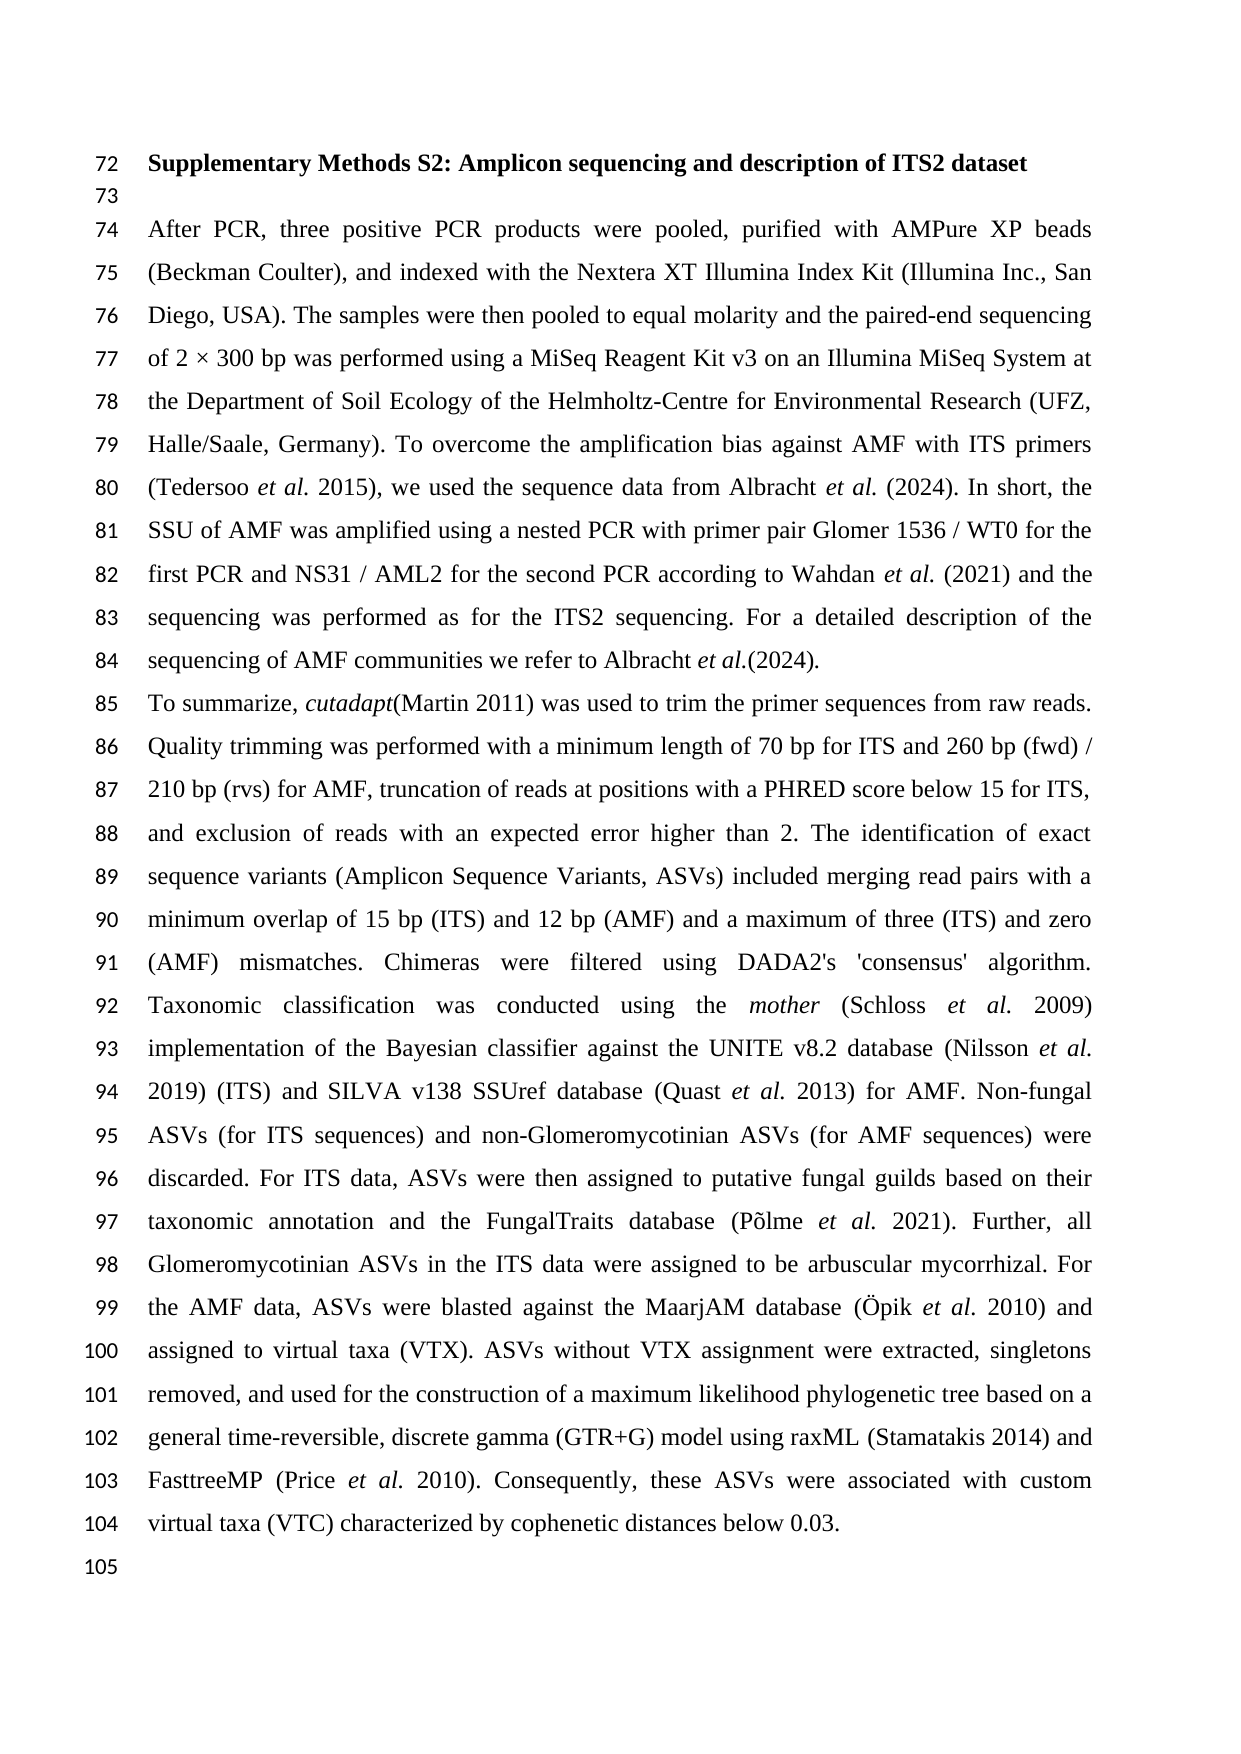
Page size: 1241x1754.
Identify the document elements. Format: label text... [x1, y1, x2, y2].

text Supplementary Methods S2: Amplicon sequencing and description of ITS2 dataset [148, 148, 1093, 176]
text To summarize, cutadapt(Martin 2011) was used to trim the primer sequences from raw reads. Quality trimming was performed with a minimum length of 70 bp for ITS and 260 bp (fwd) / 210 bp (rvs) for AMF, truncation of reads at positions with a PHRED score below 15 for ITS, and exclusion of reads with an expected error higher than 2. The identification of exact sequence variants (Amplicon Sequence Variants, ASVs) included merging read pairs with a minimum overlap of 15 bp (ITS) and 12 bp (AMF) and a maximum of three (ITS) and zero (AMF) mismatches. Chimeras were filtered using DADA2's 'consensus' algorithm. Taxonomic classification was conducted using the mother (Schloss et al. 2009) implementation of the Bayesian classifier against the UNITE v8.2 database (Nilsson et al. 2019) (ITS) and SILVA v138 SSUref database (Quast et al. 2013) for AMF. Non-fungal ASVs (for ITS sequences) and non-Glomeromycotinian ASVs (for AMF sequences) were discarded. For ITS data, ASVs were then assigned to putative fungal guilds based on their taxonomic annotation and the FungalTraits database (Põlme et al. 2021). Further, all Glomeromycotinian ASVs in the ITS data were assigned to be arbuscular mycorrhizal. For the AMF data, ASVs were blasted against the MaarjAM database (Öpik et al. 2010) and assigned to virtual taxa (VTX). ASVs without VTX assignment were extracted, singletons removed, and used for the construction of a maximum likelihood phylogenetic tree based on a general time-reversible, discrete gamma (GTR+G) model using raxML (Stamatakis 2014) and FasttreeMP (Price et al. 2010). Consequently, these ASVs were associated with custom virtual taxa (VTC) characterized by cophenetic distances below 0.03. [148, 688, 1093, 1537]
text After PCR, three positive PCR products were pooled, purified with AMPure XP beads (Beckman Coulter), and indexed with the Nextera XT Illumina Index Kit (Illumina Inc., San Diego, USA). The samples were then pooled to equal molarity and the paired-end sequencing of 2 × 300 bp was performed using a MiSeq Reagent Kit v3 on an Illumina MiSeq System at the Department of Soil Ecology of the Helmholtz-Centre for Environmental Research (UFZ, Halle/Saale, Germany). To overcome the amplification bias against AMF with ITS primers (Tedersoo et al. 2015), we used the sequence data from Albracht et al. (2024). In short, the SSU of AMF was amplified using a nested PCR with primer pair Glomer 1536 / WT0 for the first PCR and NS31 / AML2 for the second PCR according to Wahdan et al. (2021) and the sequencing was performed as for the ITS2 sequencing. For a detailed description of the sequencing of AMF communities we refer to Albracht et al.(2024). [148, 214, 1093, 674]
